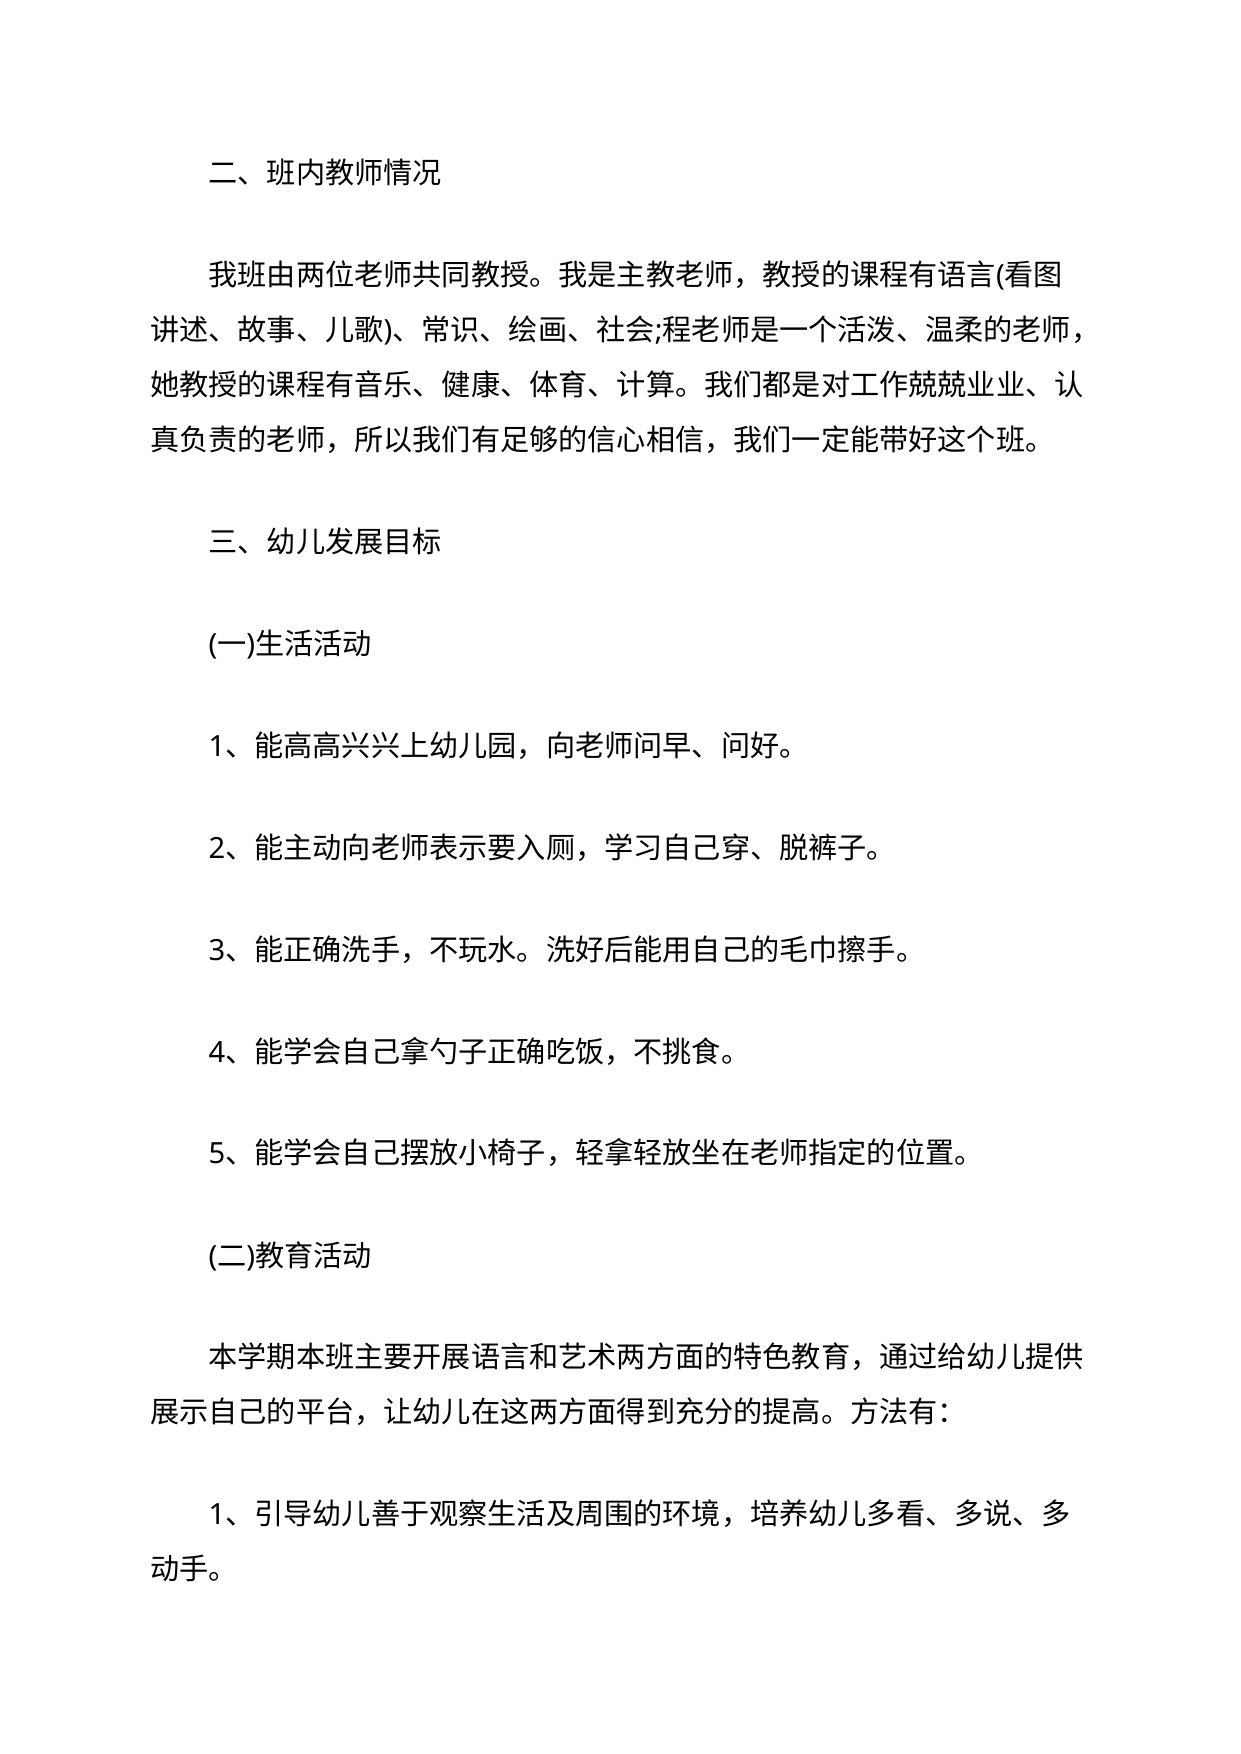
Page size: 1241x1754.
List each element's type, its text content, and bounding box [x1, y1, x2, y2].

text 5、能学会自己摆放小椅子，轻拿轻放坐在老师指定的位置。 [150, 1130, 1090, 1172]
text 2、能主动向老师表示要入厕，学习自己穿、脱裤子。 [150, 824, 1090, 867]
text (一)生活活动 [150, 620, 1090, 663]
text 三、幼儿发展目标 [150, 518, 1090, 561]
text 3、能正确洗手，不玩水。洗好后能用自己的毛巾擦手。 [150, 926, 1090, 968]
text 4、能学会自己拿勺子正确吃饭，不挑食。 [150, 1028, 1090, 1071]
text 我班由两位老师共同教授。我是主教老师，教授的课程有语言(看图讲述、故事、儿歌)、常识、绘画、社会;程老师是一个活泼、温柔的老师，她教授的课程有音乐、健康、体育、计算。我们都是对工作兢兢业业、认真负责的老师，所以我们有足够的信心相信，我们一定能带好这个班。 [150, 252, 1090, 459]
text 1、能高高兴兴上幼儿园，向老师问早、问好。 [150, 722, 1090, 764]
text 二、班内教师情况 [150, 150, 1090, 192]
text 1、引导幼儿善于观察生活及周围的环境，培养幼儿多看、多说、多动手。 [150, 1491, 1090, 1588]
text 本学期本班主要开展语言和艺术两方面的特色教育，通过给幼儿提供展示自己的平台，让幼儿在这两方面得到充分的提高。方法有： [150, 1334, 1090, 1431]
text (二)教育活动 [150, 1232, 1090, 1274]
